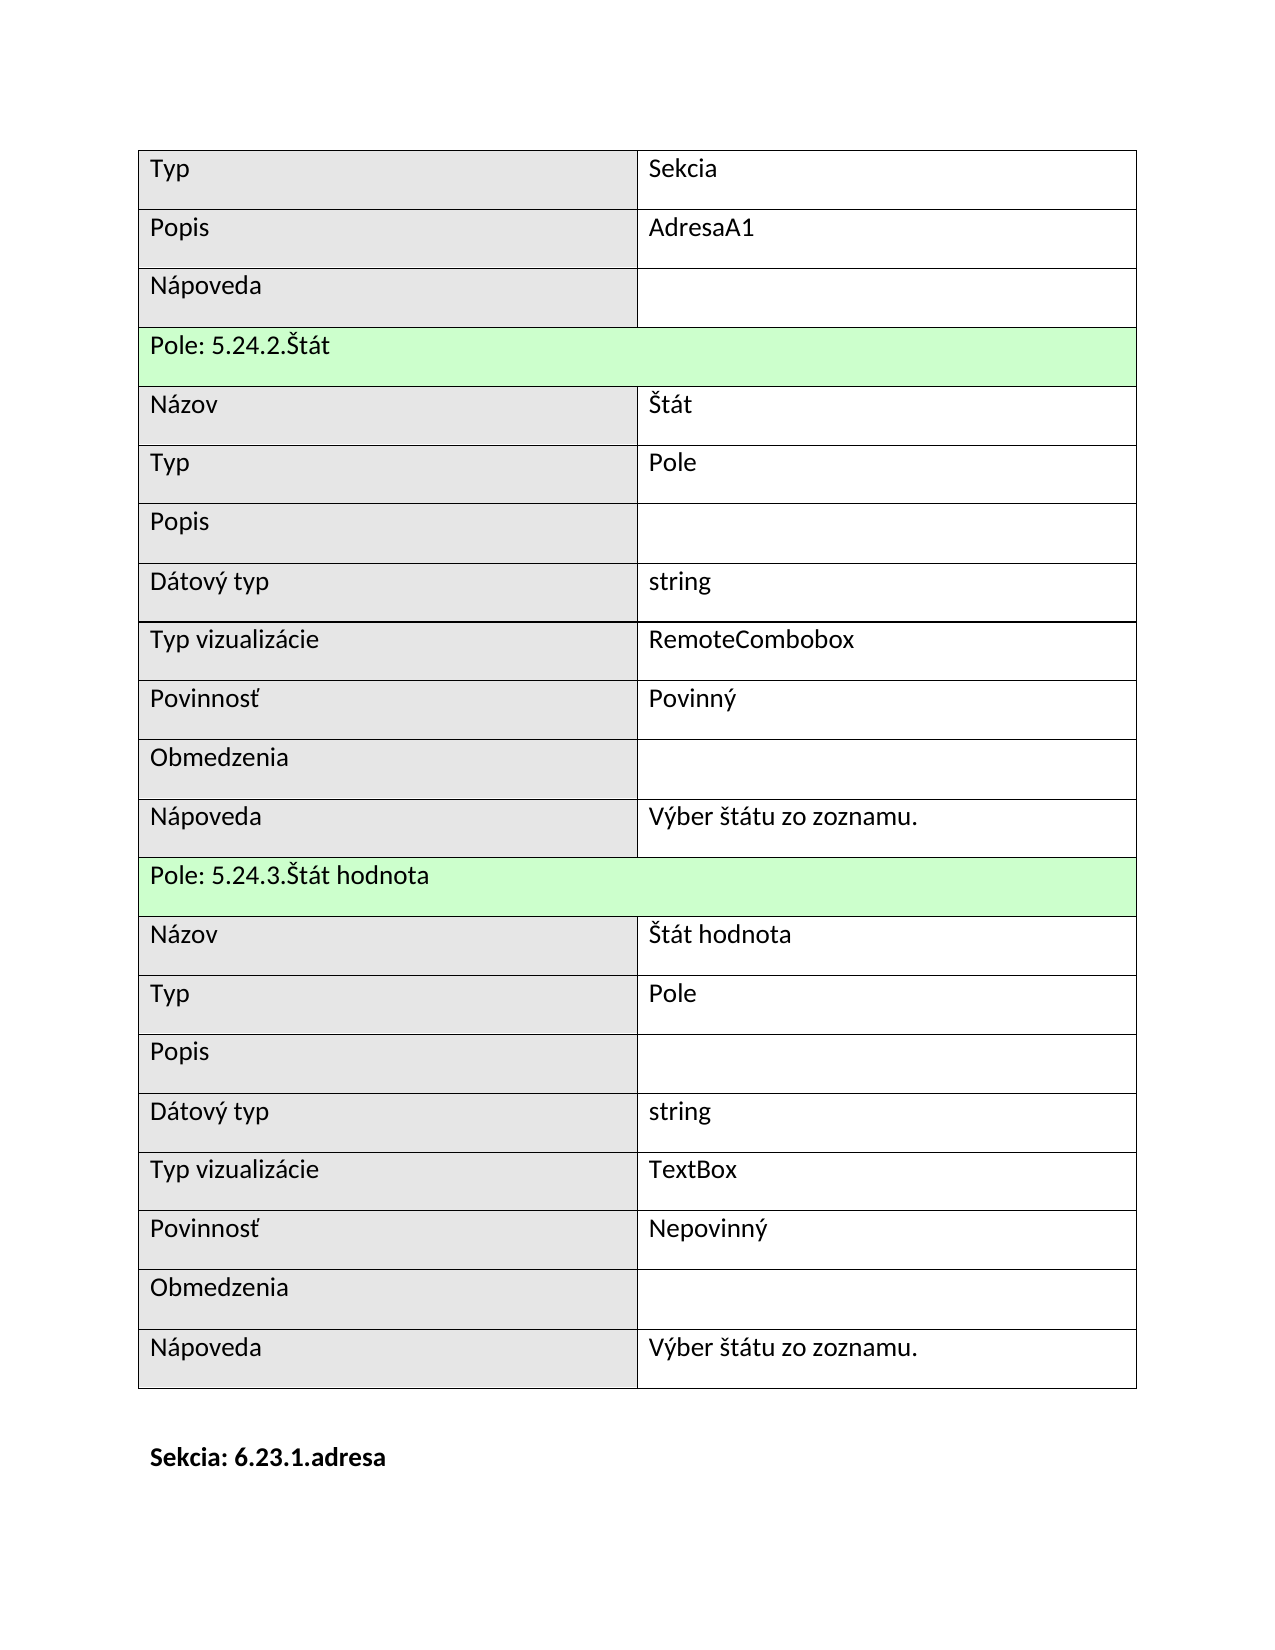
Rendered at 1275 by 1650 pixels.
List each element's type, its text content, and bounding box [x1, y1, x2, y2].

table_cell Nápoveda [139, 269, 637, 327]
table_cell [638, 269, 1136, 327]
table_cell Obmedzenia [139, 1270, 637, 1329]
table_cell Popis [139, 210, 637, 267]
table_cell Dátový typ [139, 564, 637, 621]
table_cell Pole [638, 446, 1136, 503]
table_cell [638, 1270, 1136, 1329]
table_cell Výber štátu zo zoznamu. [638, 1330, 1136, 1387]
table_cell string [638, 564, 1136, 621]
table_cell Povinnosť [139, 1211, 637, 1269]
table_cell AdresaA1 [638, 210, 1136, 267]
table_cell [638, 1035, 1136, 1093]
table_cell Povinnosť [139, 681, 637, 739]
table_cell TextBox [638, 1153, 1136, 1210]
table_cell Typ vizualizácie [139, 1153, 637, 1210]
table_cell Sekcia [638, 151, 1136, 209]
table_cell Nápoveda [139, 800, 637, 857]
table_cell [638, 740, 1136, 798]
table_cell Pole [638, 976, 1136, 1033]
table_cell Typ [139, 151, 637, 209]
table_cell string [638, 1094, 1136, 1152]
table_cell Popis [139, 1035, 637, 1093]
table_cell Nápoveda [139, 1330, 637, 1387]
table_cell Povinný [638, 681, 1136, 739]
table_cell Štát hodnota [638, 917, 1136, 975]
table_cell RemoteCombobox [638, 623, 1136, 680]
table_cell [638, 504, 1136, 563]
table_cell Výber štátu zo zoznamu. [638, 800, 1136, 857]
table_cell Typ [139, 446, 637, 503]
table_cell Pole: 5.24.3.Štát hodnota [139, 858, 1136, 916]
table_cell Nepovinný [638, 1211, 1136, 1269]
text Sekcia: 6.23.1.adresa [150, 1441, 1125, 1473]
table_cell Dátový typ [139, 1094, 637, 1152]
table_cell Štát [638, 387, 1136, 444]
table_cell Názov [139, 917, 637, 975]
table_cell Názov [139, 387, 637, 444]
table_cell Pole: 5.24.2.Štát [139, 328, 1136, 386]
table_cell Typ [139, 976, 637, 1033]
table_cell Obmedzenia [139, 740, 637, 798]
table_cell Typ vizualizácie [139, 623, 637, 680]
table_cell Popis [139, 504, 637, 563]
